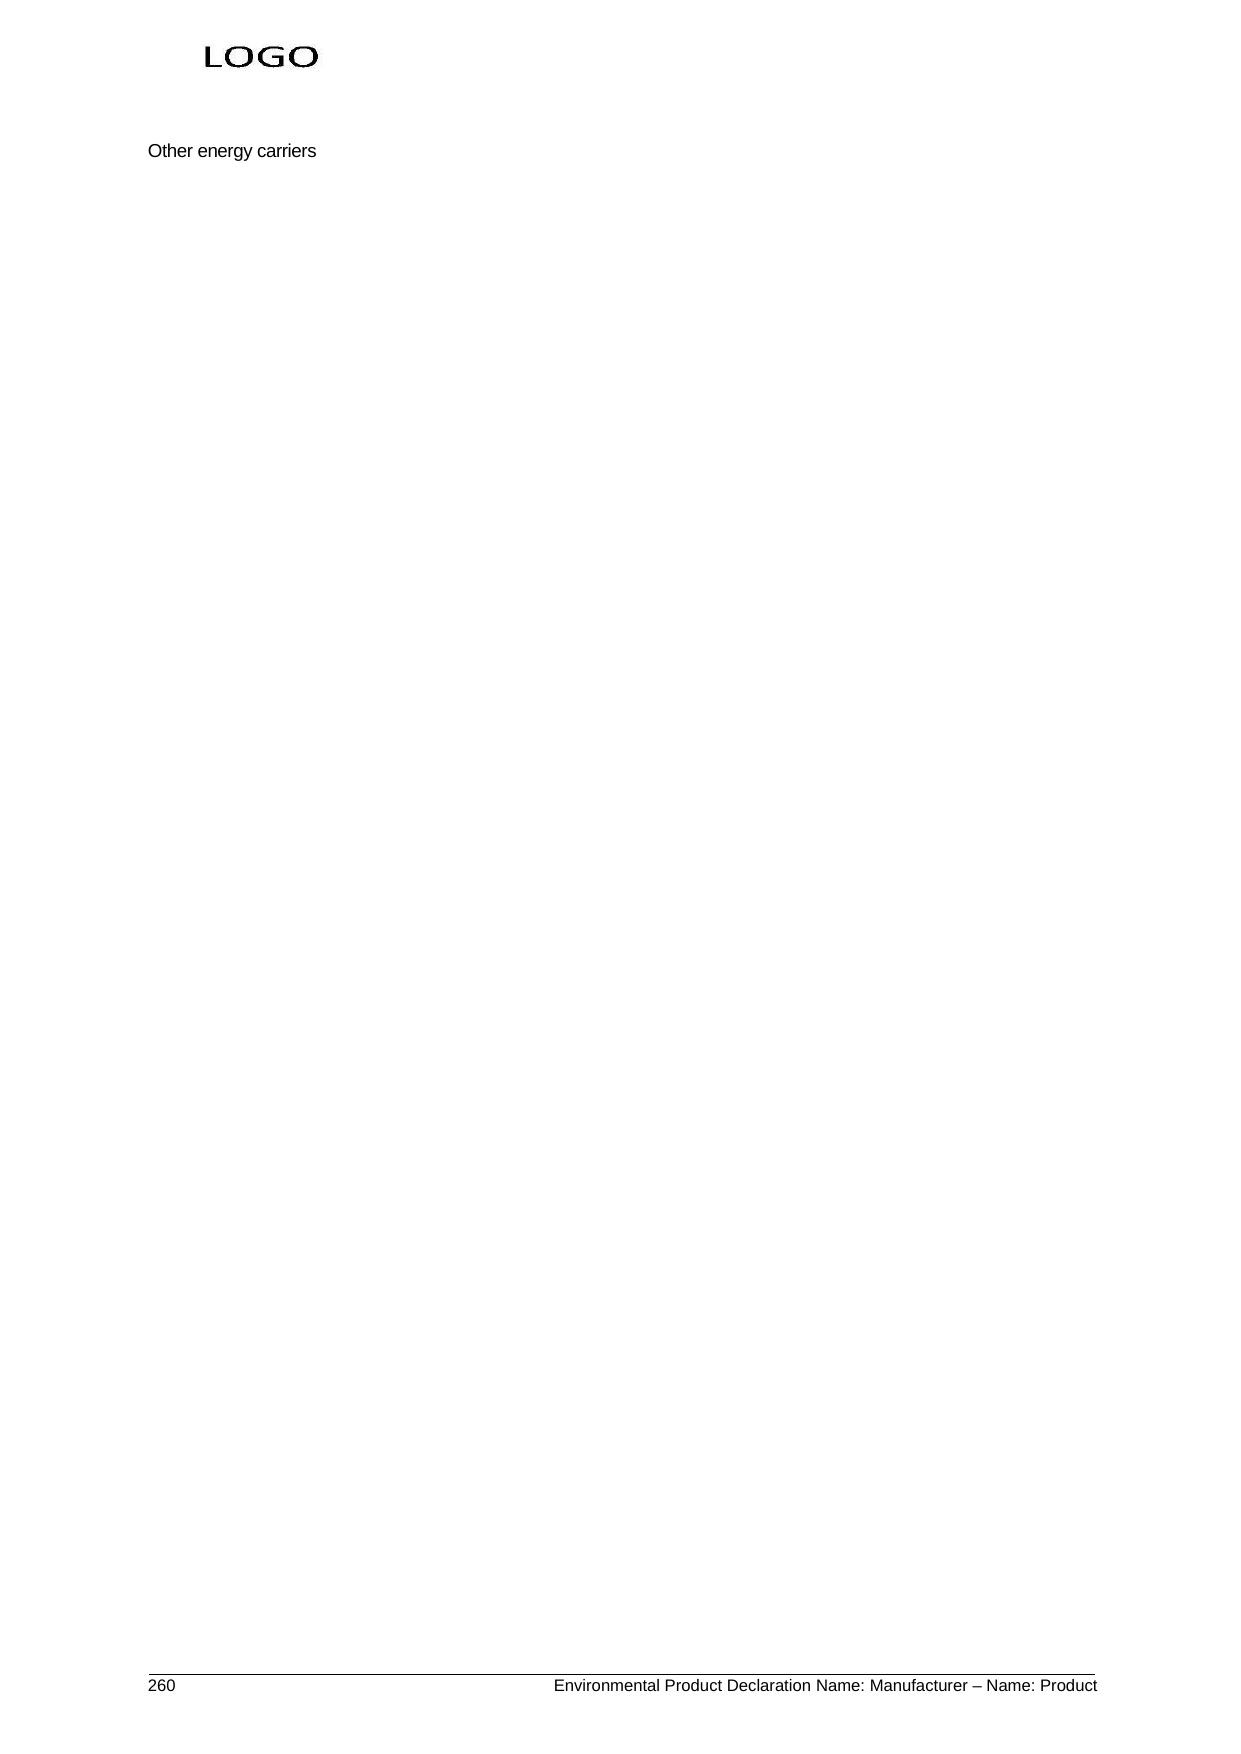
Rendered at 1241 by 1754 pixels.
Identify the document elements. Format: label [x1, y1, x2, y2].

picture [148, 13, 623, 102]
